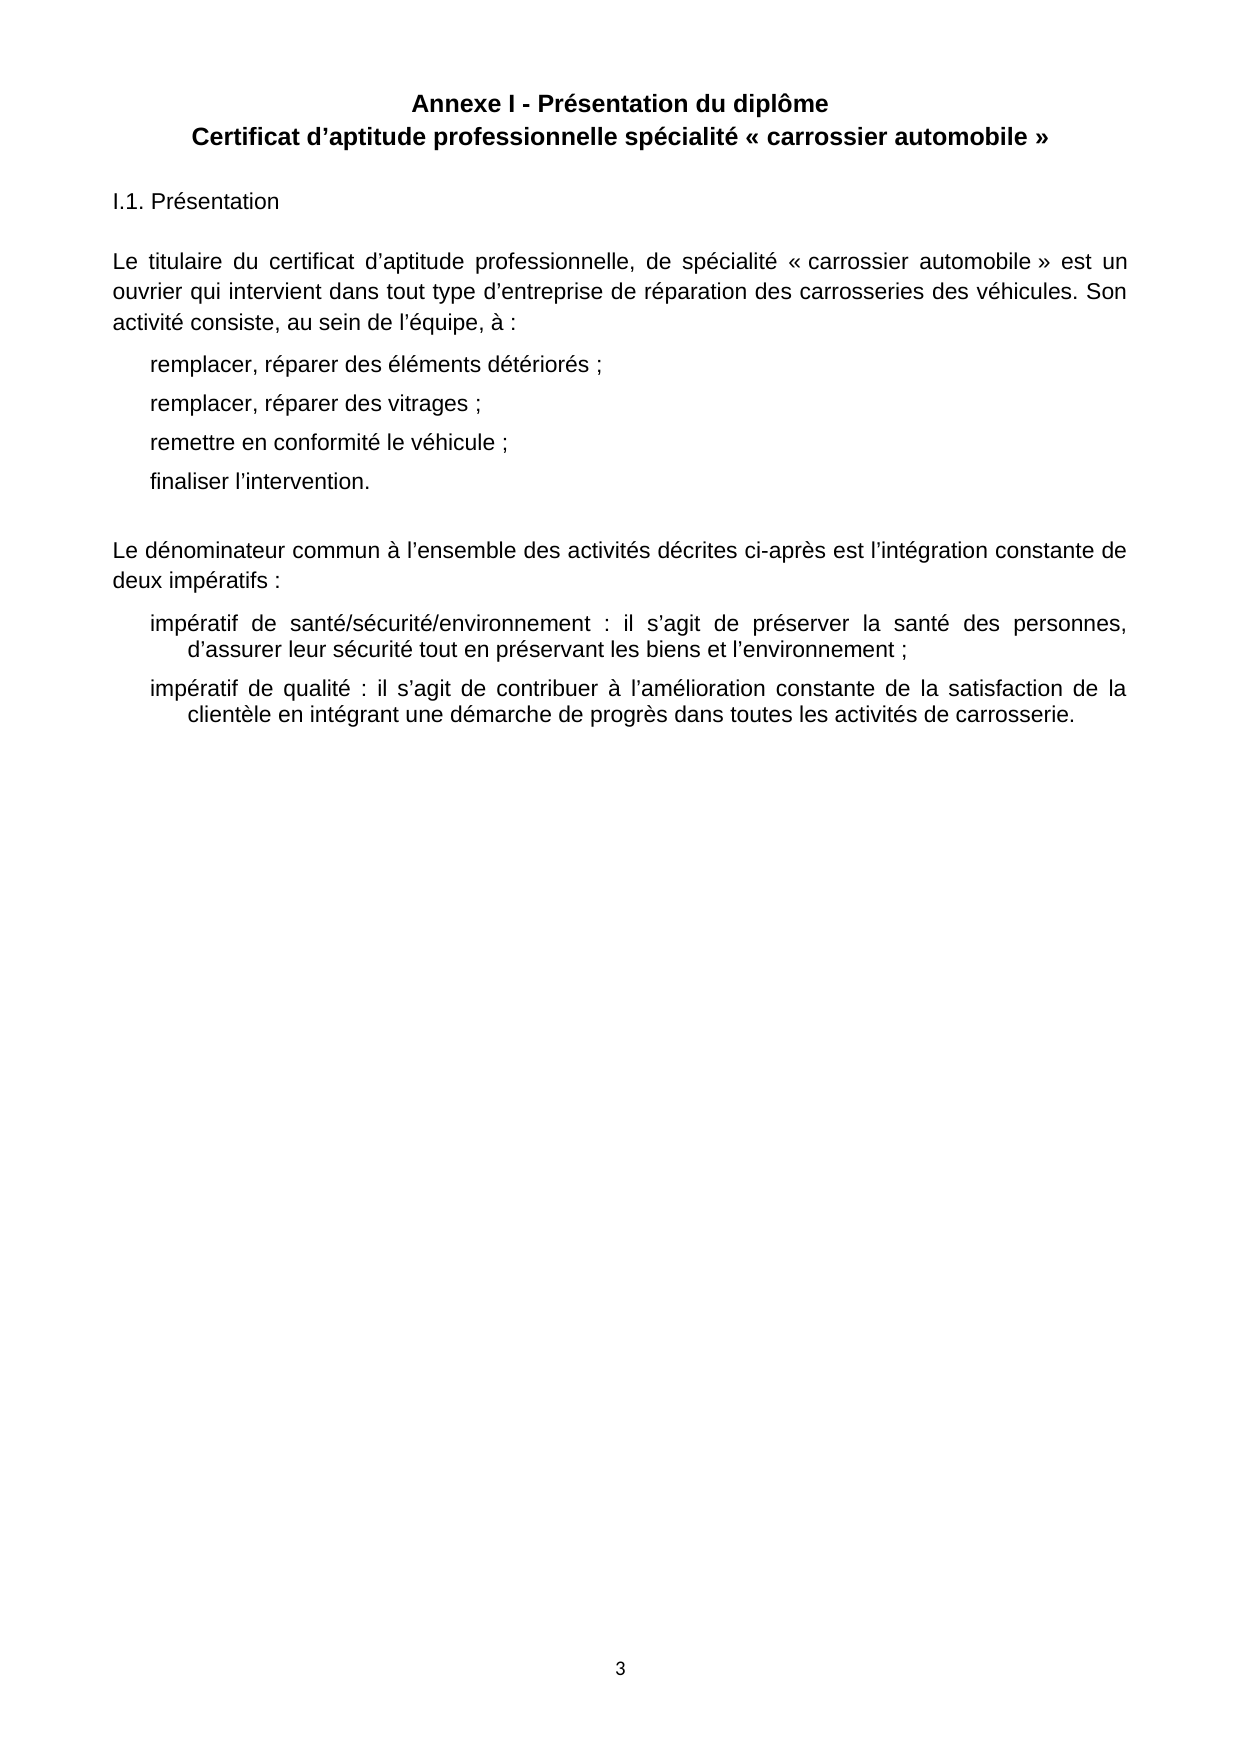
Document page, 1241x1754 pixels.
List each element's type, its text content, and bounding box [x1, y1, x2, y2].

text impératif de santé/sécurité/environnement : il s’agit de préserver la santé des personnes, d’assurer leur sécurité tout en préservant les biens et l’environnement ; [150, 610, 1128, 662]
text Le titulaire du certificat d’aptitude professionnelle, de spécialité « carrossier automobile » est un ouvrier qui intervient dans tout type d’entreprise de réparation des carrosseries des véhicules. Son activité consiste, au sein de l’équipe, à : [112, 248, 1128, 335]
text finaliser l’intervention. [150, 468, 1128, 494]
text remplacer, réparer des vitrages ; [150, 390, 1128, 416]
text remettre en conformité le véhicule ; [150, 429, 1128, 455]
text remplacer, réparer des éléments détériorés ; [150, 351, 1128, 378]
text impératif de qualité : il s’agit de contribuer à l’amélioration constante de la satisfaction de la clientèle en intégrant une démarche de progrès dans toutes les activités de carrosserie. [150, 675, 1128, 728]
text Le dénominateur commun à l’ensemble des activités décrites ci-après est l’intégration constante de deux impératifs : [112, 537, 1128, 593]
text Annexe I - Présentation du diplôme Certificat d’aptitude professionnelle spécialité « carrossier automobile » [112, 89, 1128, 150]
text I.1. Présentation [112, 188, 1128, 214]
